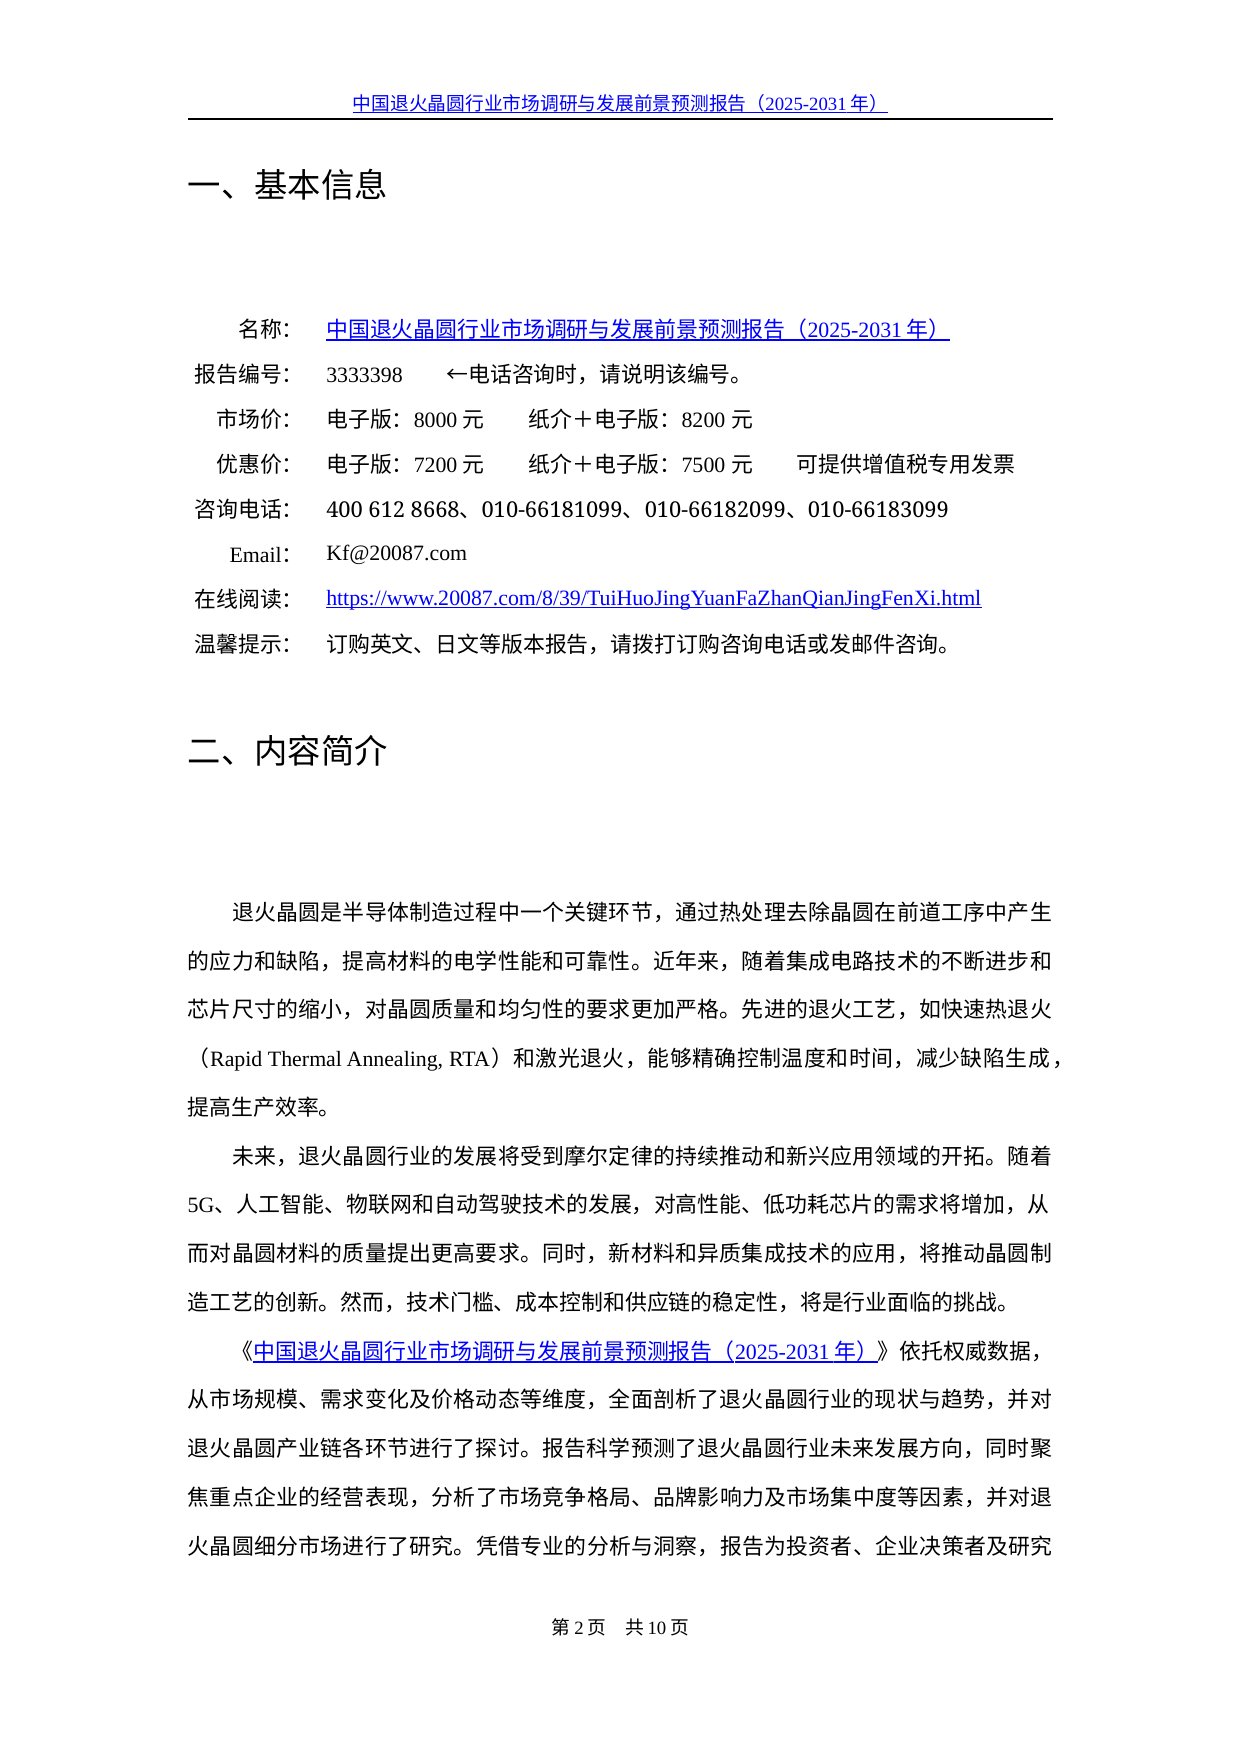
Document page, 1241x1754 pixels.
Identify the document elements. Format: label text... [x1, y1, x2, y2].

title 一、基本信息 [187, 150, 1053, 215]
table_cell [315, 582, 1073, 627]
table_cell 400 612 8668、010-66181099、010-66182099、010-66183099 [315, 492, 1073, 537]
table_cell 电子版：8000 元 纸介＋电子版：8200 元 [315, 402, 1073, 447]
table_header 中国退火晶圆行业市场调研与发展前景预测报告（2025-2031年） [315, 312, 1073, 357]
table_cell Email： [167, 537, 315, 582]
table_cell 咨询电话： [167, 492, 315, 537]
table_cell 3333398 ←电话咨询时，请说明该编号。 [315, 357, 1073, 402]
title 二、内容简介 [187, 717, 1053, 782]
table_cell 报告编号： [167, 357, 315, 402]
table_cell 电子版：7200 元 纸介＋电子版：7500 元 可提供增值税专用发票 [315, 447, 1073, 492]
table_cell 订购英文、日文等版本报告，请拨打订购咨询电话或发邮件咨询。 [315, 627, 1073, 672]
table_cell 在线阅读： [167, 582, 315, 627]
table_cell 市场价： [167, 402, 315, 447]
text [187, 894, 1053, 1561]
table_cell 温馨提示： [167, 627, 315, 672]
table_cell 优惠价： [167, 447, 315, 492]
table_header 名称： [167, 312, 315, 357]
table_cell Kf@20087.com [315, 537, 1073, 582]
